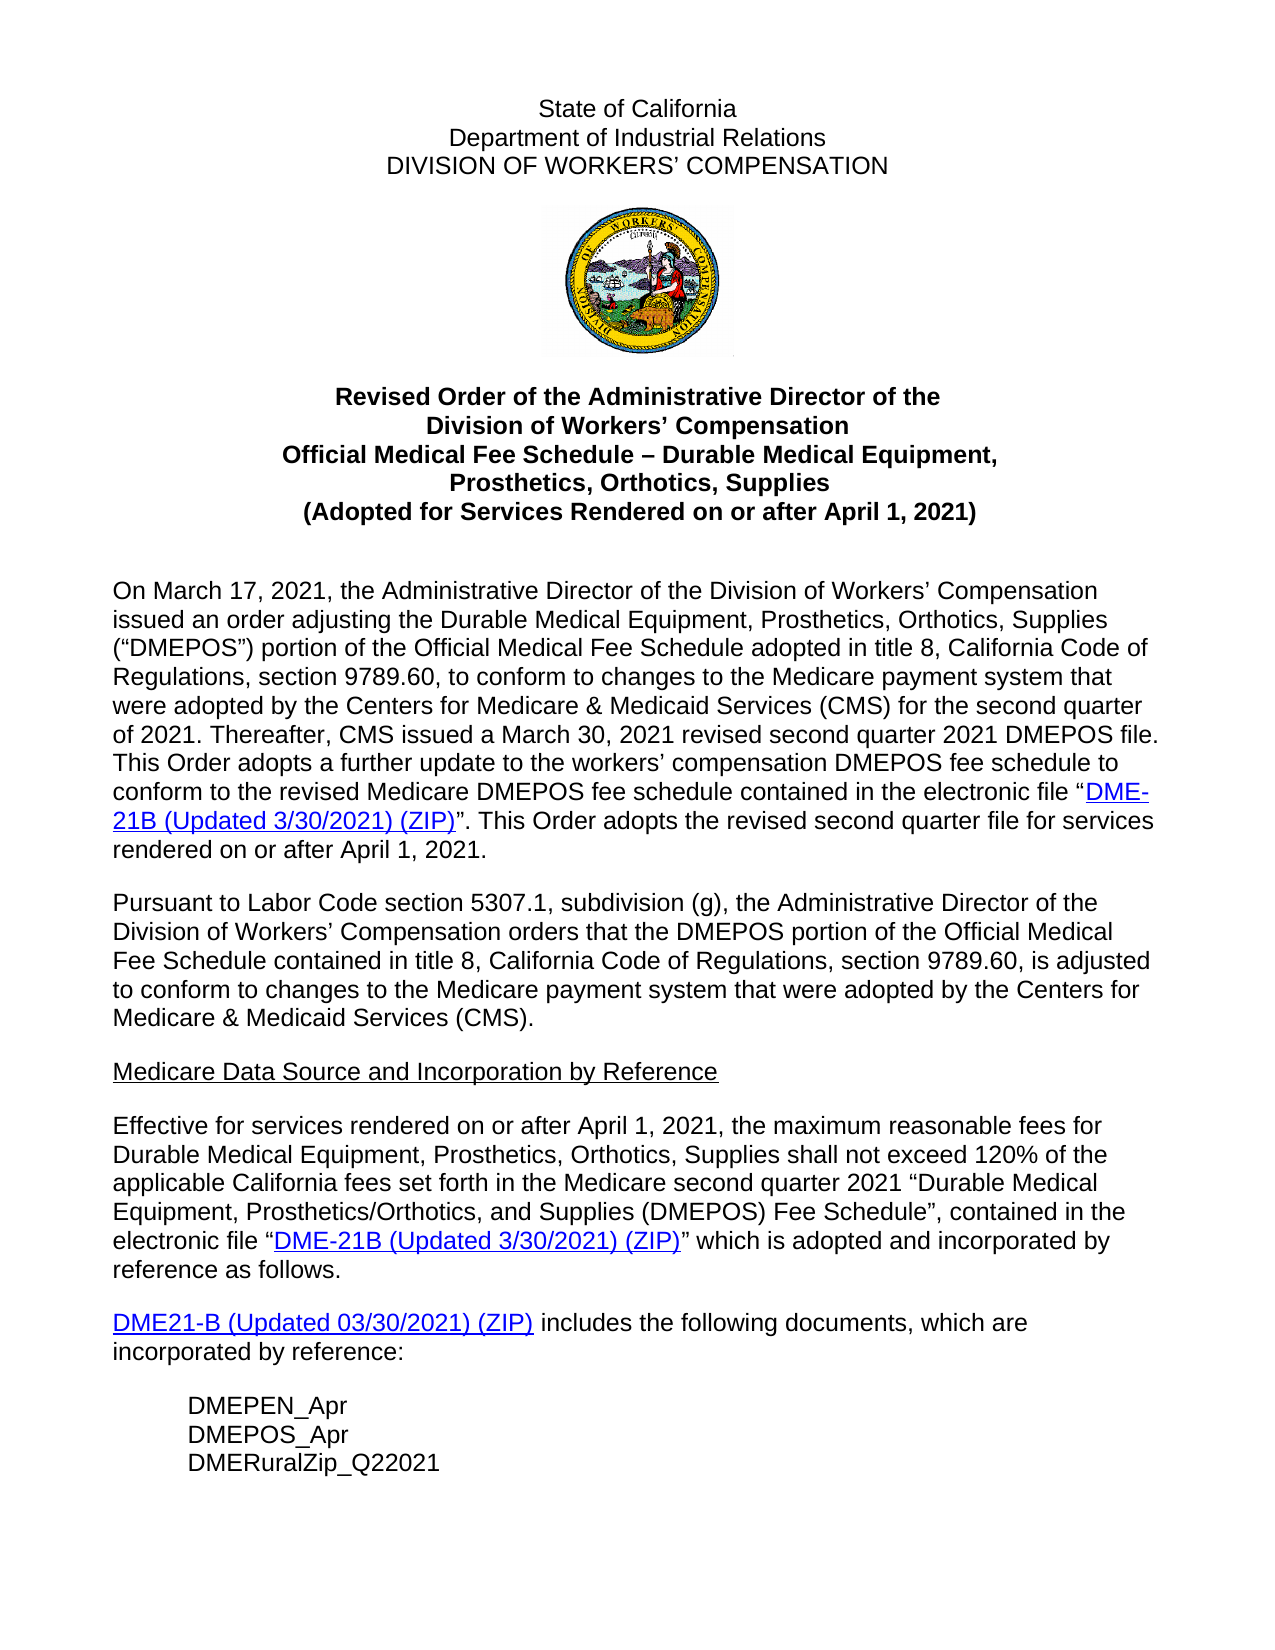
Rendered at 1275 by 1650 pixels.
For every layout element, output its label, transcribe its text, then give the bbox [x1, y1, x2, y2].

text DMEPEN_Apr [187, 1391, 1162, 1419]
text Prosthetics, Orthotics, Supplies [192, 468, 1087, 497]
text Department of Industrial Relations [112, 122, 1162, 151]
text Effective for services rendered on or after April 1, 2021, the maximum reasonable fees for Durable Medical Equipment, Prosthetics, Orthotics, Supplies shall not exceed 120% of the applicable California fees set forth in the Medicare second quarter 2021 “Durable Medical Equipment, Prosthetics/Orthotics, and Supplies (DMEPOS) Fee Schedule”, contained in the electronic file “DME-21B (Updated 3/30/2021) (ZIP)” which is adopted and incorporated by reference as follows. [112, 1111, 1162, 1283]
text State of California [112, 94, 1162, 122]
text Division of Workers’ Compensation [112, 411, 1162, 439]
text Medicare Data Source and Incorporation by Reference [112, 1057, 1162, 1086]
text DIVISION OF WORKERS’ COMPENSATION [112, 151, 1162, 180]
text DME21-B (Updated 03/30/2021) (ZIP) includes the following documents, which are incorporated by reference: [112, 1308, 1162, 1366]
picture [541, 205, 734, 357]
text DMEPOS_Apr [187, 1419, 1162, 1448]
text Revised Order of the Administrative Director of the [112, 382, 1162, 411]
text On March 17, 2021, the Administrative Director of the Division of Workers’ Compensation issued an order adjusting the Durable Medical Equipment, Prosthetics, Orthotics, Supplies (“DMEPOS”) portion of the Official Medical Fee Schedule adopted in title 8, California Code of Regulations, section 9789.60, to conform to changes to the Medicare payment system that were adopted by the Centers for Medicare & Medicaid Services (CMS) for the second quarter of 2021. Thereafter, CMS issued a March 30, 2021 revised second quarter 2021 DMEPOS file. This Order adopts a further update to the workers’ compensation DMEPOS fee schedule to conform to the revised Medicare DMEPOS fee schedule contained in the electronic file “DME-21B (Updated 3/30/2021) (ZIP)”. This Order adopts the revised second quarter file for services rendered on or after April 1, 2021. [112, 576, 1162, 863]
text Official Medical Fee Schedule – Durable Medical Equipment, [192, 439, 1087, 468]
text (Adopted for Services Rendered on or after April 1, 2021) [192, 497, 1087, 526]
text DMERuralZip_Q22021 [187, 1448, 1162, 1477]
text Pursuant to Labor Code section 5307.1, subdivision (g), the Administrative Director of the Division of Workers’ Compensation orders that the DMEPOS portion of the Official Medical Fee Schedule contained in title 8, California Code of Regulations, section 9789.60, is adjusted to conform to changes to the Medicare payment system that were adopted by the Centers for Medicare & Medicaid Services (CMS). [112, 888, 1162, 1032]
